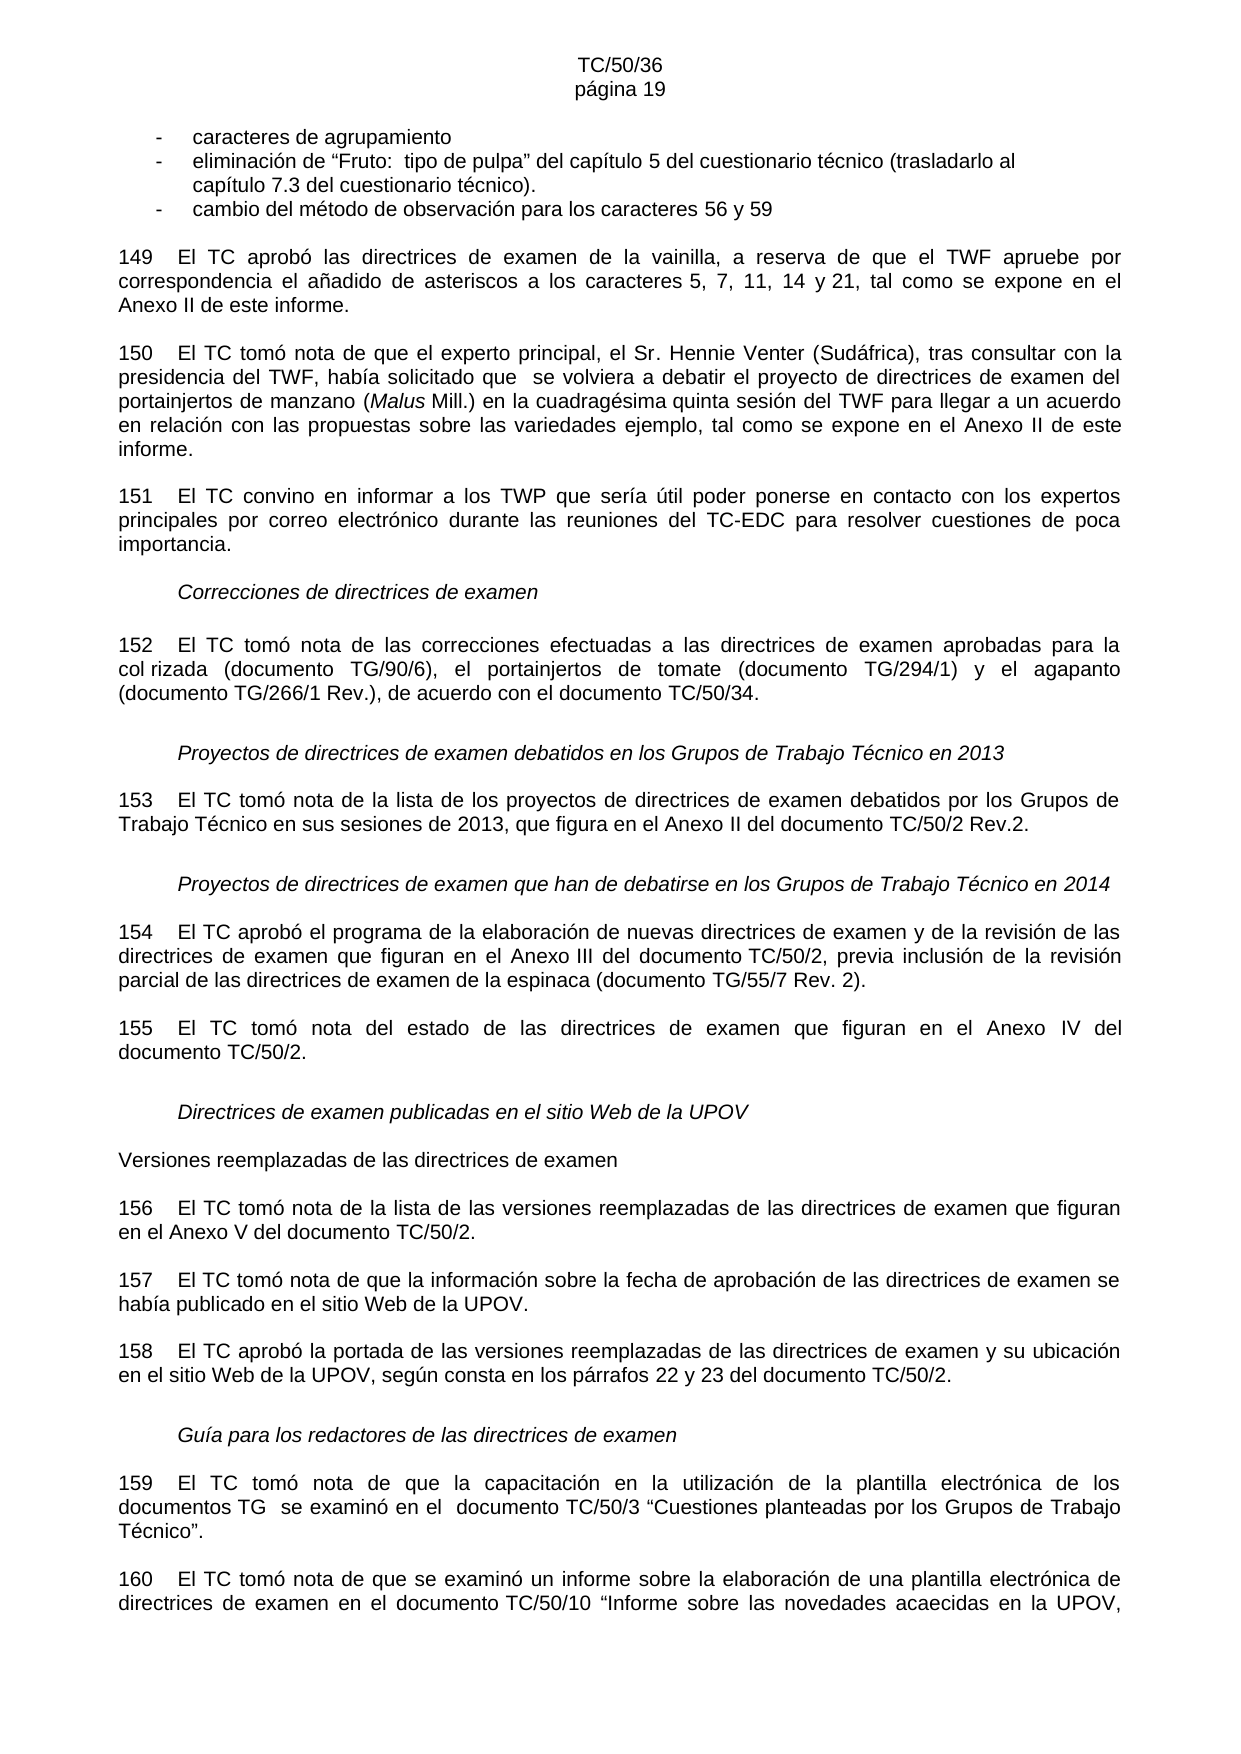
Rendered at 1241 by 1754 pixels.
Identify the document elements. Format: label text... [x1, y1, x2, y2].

text El TC tomó nota de que el experto principal, el Sr. Hennie Venter (Sudáfrica), tras consultar con la presidencia del TWF, había solicitado que se volviera a debatir el proyecto de directrices de examen del portainjertos de manzano (Malus Mill.) en la cuadragésima quinta sesión del TWF para llegar a un acuerdo en relación con las propuestas sobre las variedades ejemplo, tal como se expone en el Anexo II de este informe. [118, 341, 1122, 460]
text El TC aprobó la portada de las versiones reemplazadas de las directrices de examen y su ubicación en el sitio Web de la UPOV, según consta en los párrafos 22 y 23 del documento TC/50/2. [118, 1339, 1122, 1387]
text Proyectos de directrices de examen debatidos en los Grupos de Trabajo Técnico en 2013 [177, 740, 1122, 764]
list cambio del método de observación para los caracteres 56 y 59 [155, 197, 1122, 221]
text El TC convino en informar a los TWP que sería útil poder ponerse en contacto con los expertos principales por correo electrónico durante las reuniones del TC-EDC para resolver cuestiones de poca importancia. [118, 484, 1122, 556]
list eliminación de “Fruto: tipo de pulpa” del capítulo 5 del cuestionario técnico (trasladarlo al capítulo 7.3 del cuestionario técnico). [155, 149, 1122, 197]
text El TC tomó nota del estado de las directrices de examen que figuran en el Anexo IV del documento TC/50/2. [118, 1016, 1122, 1064]
text Proyectos de directrices de examen que han de debatirse en los Grupos de Trabajo Técnico en 2014 [177, 872, 1122, 896]
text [118, 1567, 1122, 1615]
text El TC aprobó el programa de la elaboración de nuevas directrices de examen y de la revisión de las directrices de examen que figuran en el Anexo III del documento TC/50/2, previa inclusión de la revisión parcial de las directrices de examen de la espinaca (documento TG/55/7 Rev. 2). [118, 920, 1122, 992]
list caracteres de agrupamiento [155, 125, 1122, 149]
text El TC tomó nota de que la información sobre la fecha de aprobación de las directrices de examen se había publicado en el sitio Web de la UPOV. [118, 1267, 1122, 1315]
subtitle Versiones reemplazadas de las directrices de examen [118, 1148, 1122, 1172]
text Directrices de examen publicadas en el sitio Web de la UPOV [177, 1100, 1122, 1124]
text El TC tomó nota de las correcciones efectuadas a las directrices de examen aprobadas para la col rizada (documento TG/90/6), el portainjertos de tomate (documento TG/294/1) y el agapanto (documento TG/266/1 Rev.), de acuerdo con el documento TC/50/34. [118, 633, 1122, 704]
text El TC aprobó las directrices de examen de la vainilla, a reserva de que el TWF apruebe por correspondencia el añadido de asteriscos a los caracteres 5, 7, 11, 14 y 21, tal como se expone en el Anexo II de este informe. [118, 245, 1122, 317]
text El TC tomó nota de que la capacitación en la utilización de la plantilla electrónica de los documentos TG se examinó en el documento TC/50/3 “Cuestiones planteadas por los Grupos de Trabajo Técnico”. [118, 1471, 1122, 1543]
text El TC tomó nota de la lista de las versiones reemplazadas de las directrices de examen que figuran en el Anexo V del documento TC/50/2. [118, 1196, 1122, 1243]
text El TC tomó nota de la lista de los proyectos de directrices de examen debatidos por los Grupos de Trabajo Técnico en sus sesiones de 2013, que figura en el Anexo II del documento TC/50/2 Rev.2. [118, 788, 1122, 836]
text Correcciones de directrices de examen [177, 580, 1122, 604]
text Guía para los redactores de las directrices de examen [177, 1423, 1122, 1447]
